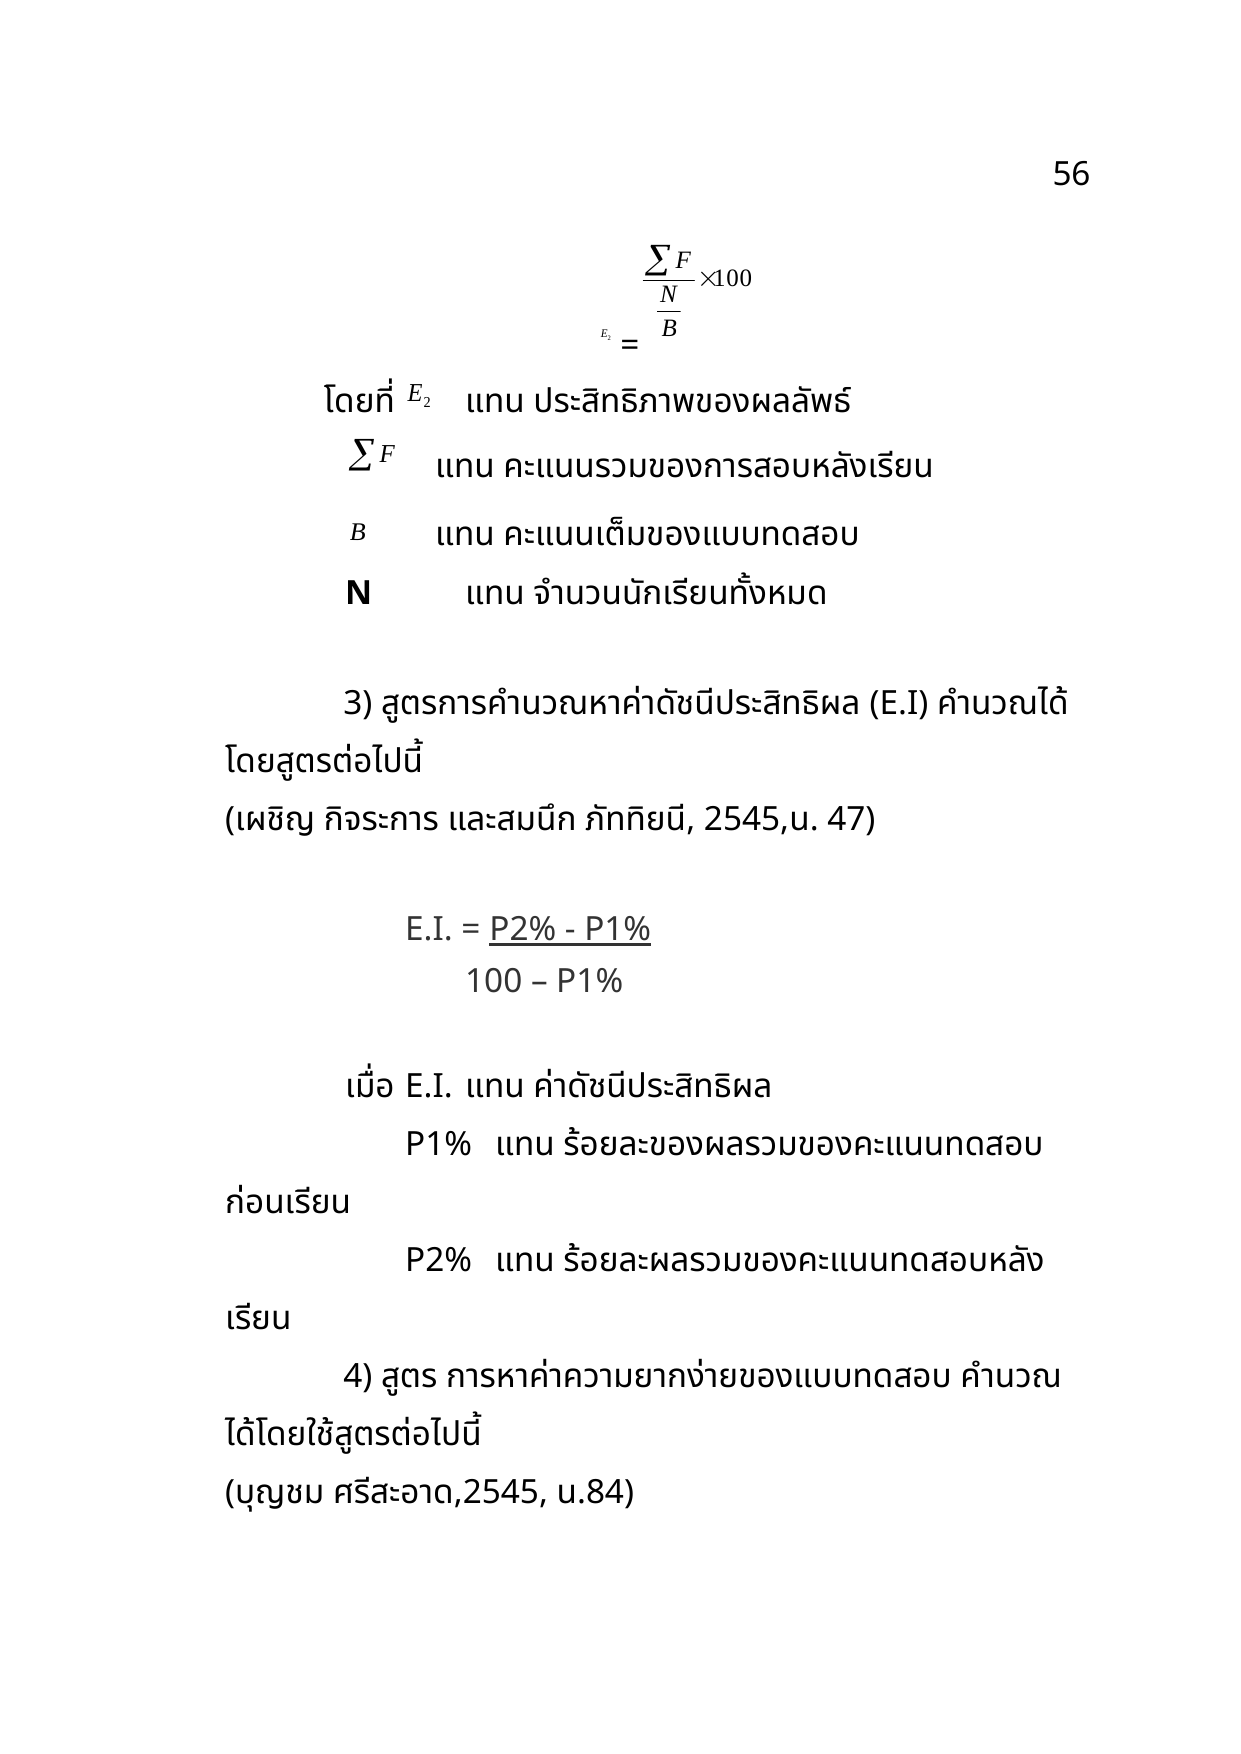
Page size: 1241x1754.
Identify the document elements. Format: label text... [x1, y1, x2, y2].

text 4) สูตร การหาค่าความยากง่ายของแบบทดสอบ คำนวณได้โดยใช้สูตรต่อไปนี้ [225, 1352, 1090, 1460]
text แทน คะแนนรวมของการสอบหลังเรียน [225, 434, 1090, 500]
text (บุญชม ศรีสะอาด,2545, น.84) [225, 1468, 1090, 1518]
text P1% แทน ร้อยละของผลรวมของคะแนนทดสอบก่อนเรียน [225, 1120, 1090, 1228]
text N แทน จำนวนนักเรียนทั้งหมด [225, 568, 1090, 619]
text P2% แทน ร้อยละผลรวมของคะแนนทดสอบหลังเรียน [225, 1236, 1090, 1344]
list = [262, 241, 1090, 366]
text (เผชิญ กิจระการ และสมนึก ภัททิยนี, 2545,น. 47) [225, 795, 1090, 845]
text E.I. = P2% - P1% [225, 905, 1090, 951]
text 3) สูตรการคำนวณหาค่าดัชนีประสิทธิผล (E.I) คำนวณได้โดยสูตรต่อไปนี้ [225, 679, 1090, 787]
text โดยที่ แทน ประสิทธิภาพของผลลัพธ์ [225, 375, 1090, 427]
text 100 – P1% [225, 957, 1090, 1003]
text เมื่อ E.I. แทน ค่าดัชนีประสิทธิผล [225, 1062, 1090, 1112]
text แทน คะแนนเต็มของแบบทดสอบ [225, 509, 1090, 561]
